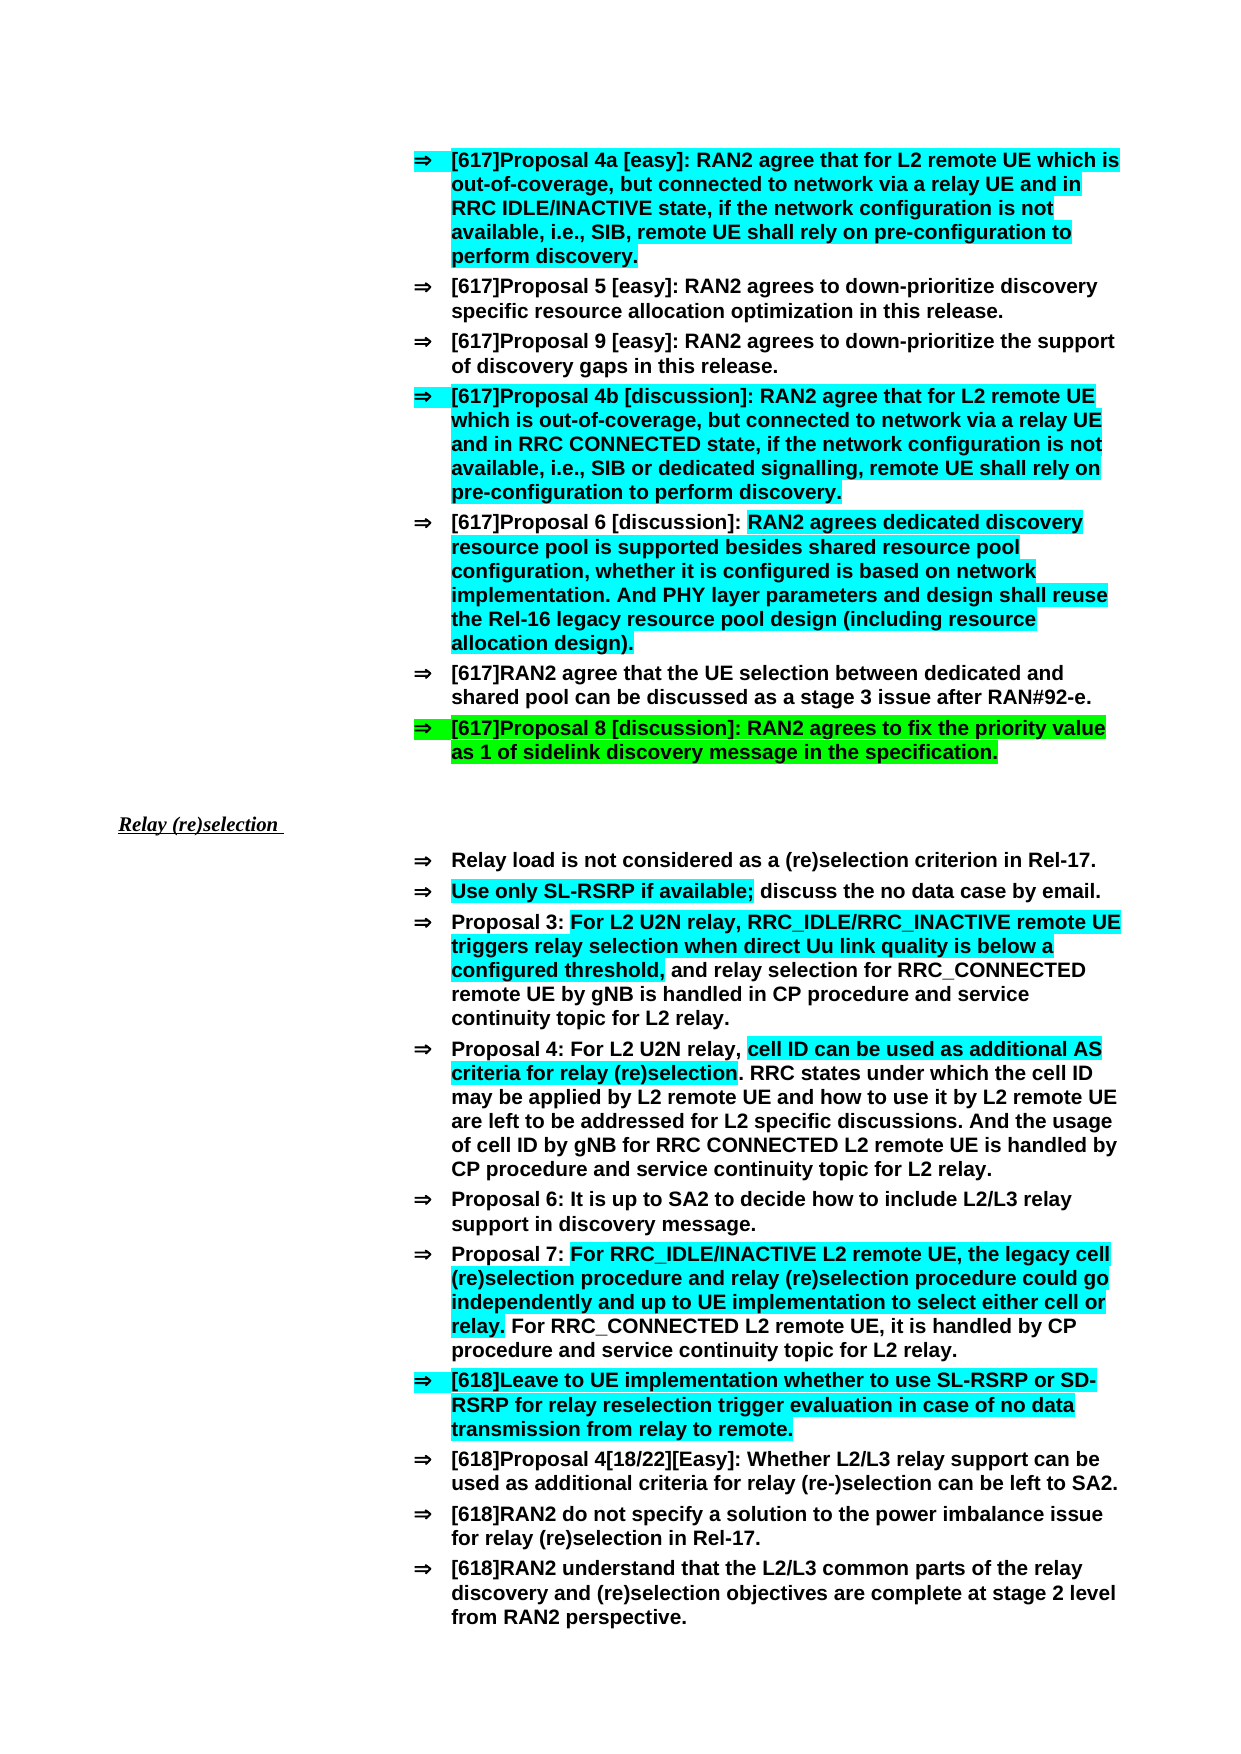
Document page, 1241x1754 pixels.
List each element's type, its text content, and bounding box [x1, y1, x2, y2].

text [617]Proposal 4a [easy]: RAN2 agree that for L2 remote UE which is out-of-coverage, but connected to network via a relay UE and in RRC IDLE/INACTIVE state, if the network configuration is not available, i.e., SIB, remote UE shall rely on pre-configuration to perform discovery. [638, 148, 1122, 268]
text Use only SL-RSRP if available; discuss the no data case by email. [754, 879, 1122, 903]
text [618]RAN2 understand that the L2/L3 common parts of the relay discovery and (re)selection objectives are complete at stage 2 level from RAN2 perspective. [413, 1556, 1122, 1628]
text [618]Leave to UE implementation whether to use SL-RSRP or SD-RSRP for relay reselection trigger evaluation in case of no data transmission from relay to remote. [413, 1368, 1122, 1441]
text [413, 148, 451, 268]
text [618]Proposal 4[18/22][Easy]: Whether L2/L3 relay support can be used as additional criteria for relay (re-)selection can be left to SA2. [413, 1447, 1122, 1495]
list Relay (re)selection [118, 812, 1122, 836]
text [618]RAN2 do not specify a solution to the power imbalance issue for relay (re)selection in Rel-17. [413, 1501, 1122, 1550]
text Proposal 4: For L2 U2N relay, cell ID can be used as additional AS criteria for relay (re)selection. RRC states under which the cell ID may be applied by L2 remote UE and how to use it by L2 remote UE are left to be addressed for L2 specific discussions. And the usage of cell ID by gNB for RRC CONNECTED L2 remote UE is handled by CP procedure and service continuity topic for L2 relay. [413, 1036, 1122, 1181]
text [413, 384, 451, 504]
text [617]Proposal 9 [easy]: RAN2 agrees to down-prioritize the support of discovery gaps in this release. [413, 329, 1122, 377]
text [617]Proposal 4b [discussion]: RAN2 agree that for L2 remote UE which is out-of-coverage, but connected to network via a relay UE and in RRC CONNECTED state, if the network configuration is not available, i.e., SIB or dedicated signalling, remote UE shall rely on pre-configuration to perform discovery. [842, 384, 1122, 504]
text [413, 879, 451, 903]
text Proposal 3: For L2 U2N relay, RRC_IDLE/RRC_INACTIVE remote UE triggers relay selection when direct Uu link quality is below a configured threshold, and relay selection for RRC_CONNECTED remote UE by gNB is handled in CP procedure and service continuity topic for L2 relay. [413, 910, 1122, 1030]
text [617]Proposal 6 [discussion]: RAN2 agrees dedicated discovery resource pool is supported besides shared resource pool configuration, whether it is configured is based on network implementation. And PHY layer parameters and design shall reuse the Rel-16 legacy resource pool design (including resource allocation design). [413, 510, 1122, 654]
text Relay load is not considered as a (re)selection criterion in Rel-17. [413, 848, 1122, 873]
text [617]Proposal 5 [easy]: RAN2 agrees to down-prioritize discovery specific resource allocation optimization in this release. [413, 274, 1122, 323]
text [617]Proposal 8 [discussion]: RAN2 agrees to fix the priority value as 1 of sidelink discovery message in the specification. [413, 715, 1122, 764]
text Proposal 6: It is up to SA2 to decide how to include L2/L3 relay support in discovery message. [413, 1187, 1122, 1235]
text Proposal 7: For RRC_IDLE/INACTIVE L2 remote UE, the legacy cell (re)selection procedure and relay (re)selection procedure could go independently and up to UE implementation to select either cell or relay. For RRC_CONNECTED L2 remote UE, it is handled by CP procedure and service continuity topic for L2 relay. [413, 1242, 1122, 1362]
text [617]RAN2 agree that the UE selection between dedicated and shared pool can be discussed as a stage 3 issue after RAN#92-e. [413, 661, 1122, 709]
